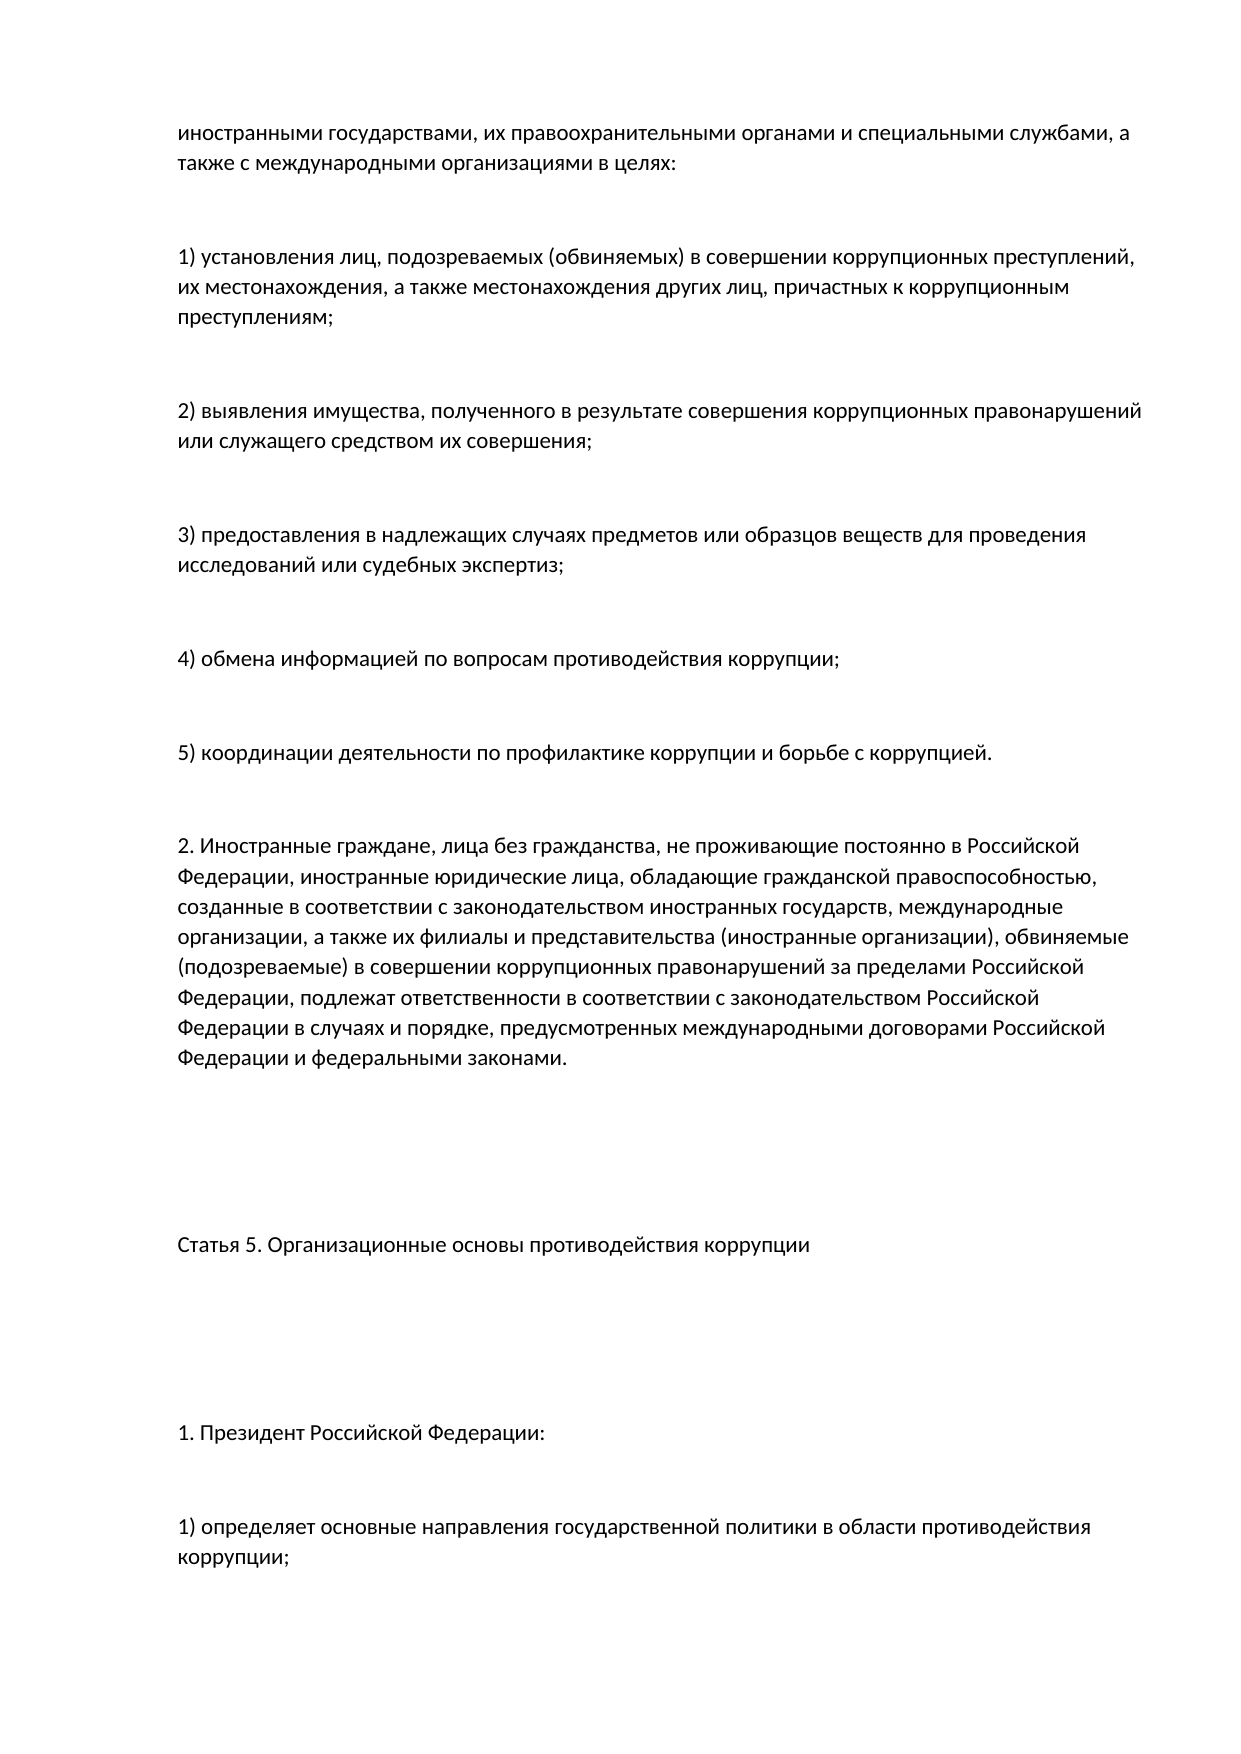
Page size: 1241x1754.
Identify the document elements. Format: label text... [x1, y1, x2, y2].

text 3) предоставления в надлежащих случаях предметов или образцов веществ для проведения исследований или судебных экспертиз; [177, 520, 1152, 578]
text 2. Иностранные граждане, лица без гражданства, не проживающие постоянно в Российской Федерации, иностранные юридические лица, обладающие гражданской правоспособностью, созданные в соответствии с законодательством иностранных государств, международные организации, а также их филиалы и представительства (иностранные организации), обвиняемые (подозреваемые) в совершении коррупционных правонарушений за пределами Российской Федерации, подлежат ответственности в соответствии с законодательством Российской Федерации в случаях и порядке, предусмотренных международными договорами Российской Федерации и федеральными законами. [177, 832, 1152, 1071]
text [177, 118, 1152, 176]
text 2) выявления имущества, полученного в результате совершения коррупционных правонарушений или служащего средством их совершения; [177, 396, 1152, 454]
text 1. Президент Российской Федерации: [177, 1418, 1152, 1446]
text 5) координации деятельности по профилактике коррупции и борьбе с коррупцией. [177, 738, 1152, 766]
text 1) определяет основные направления государственной политики в области противодействия коррупции; [177, 1512, 1152, 1570]
text 1) установления лиц, подозреваемых (обвиняемых) в совершении коррупционных преступлений, их местонахождения, а также местонахождения других лиц, причастных к коррупционным преступлениям; [177, 242, 1152, 331]
text 4) обмена информацией по вопросам противодействия коррупции; [177, 644, 1152, 672]
text Статья 5. Организационные основы противодействия коррупции [177, 1231, 1152, 1259]
